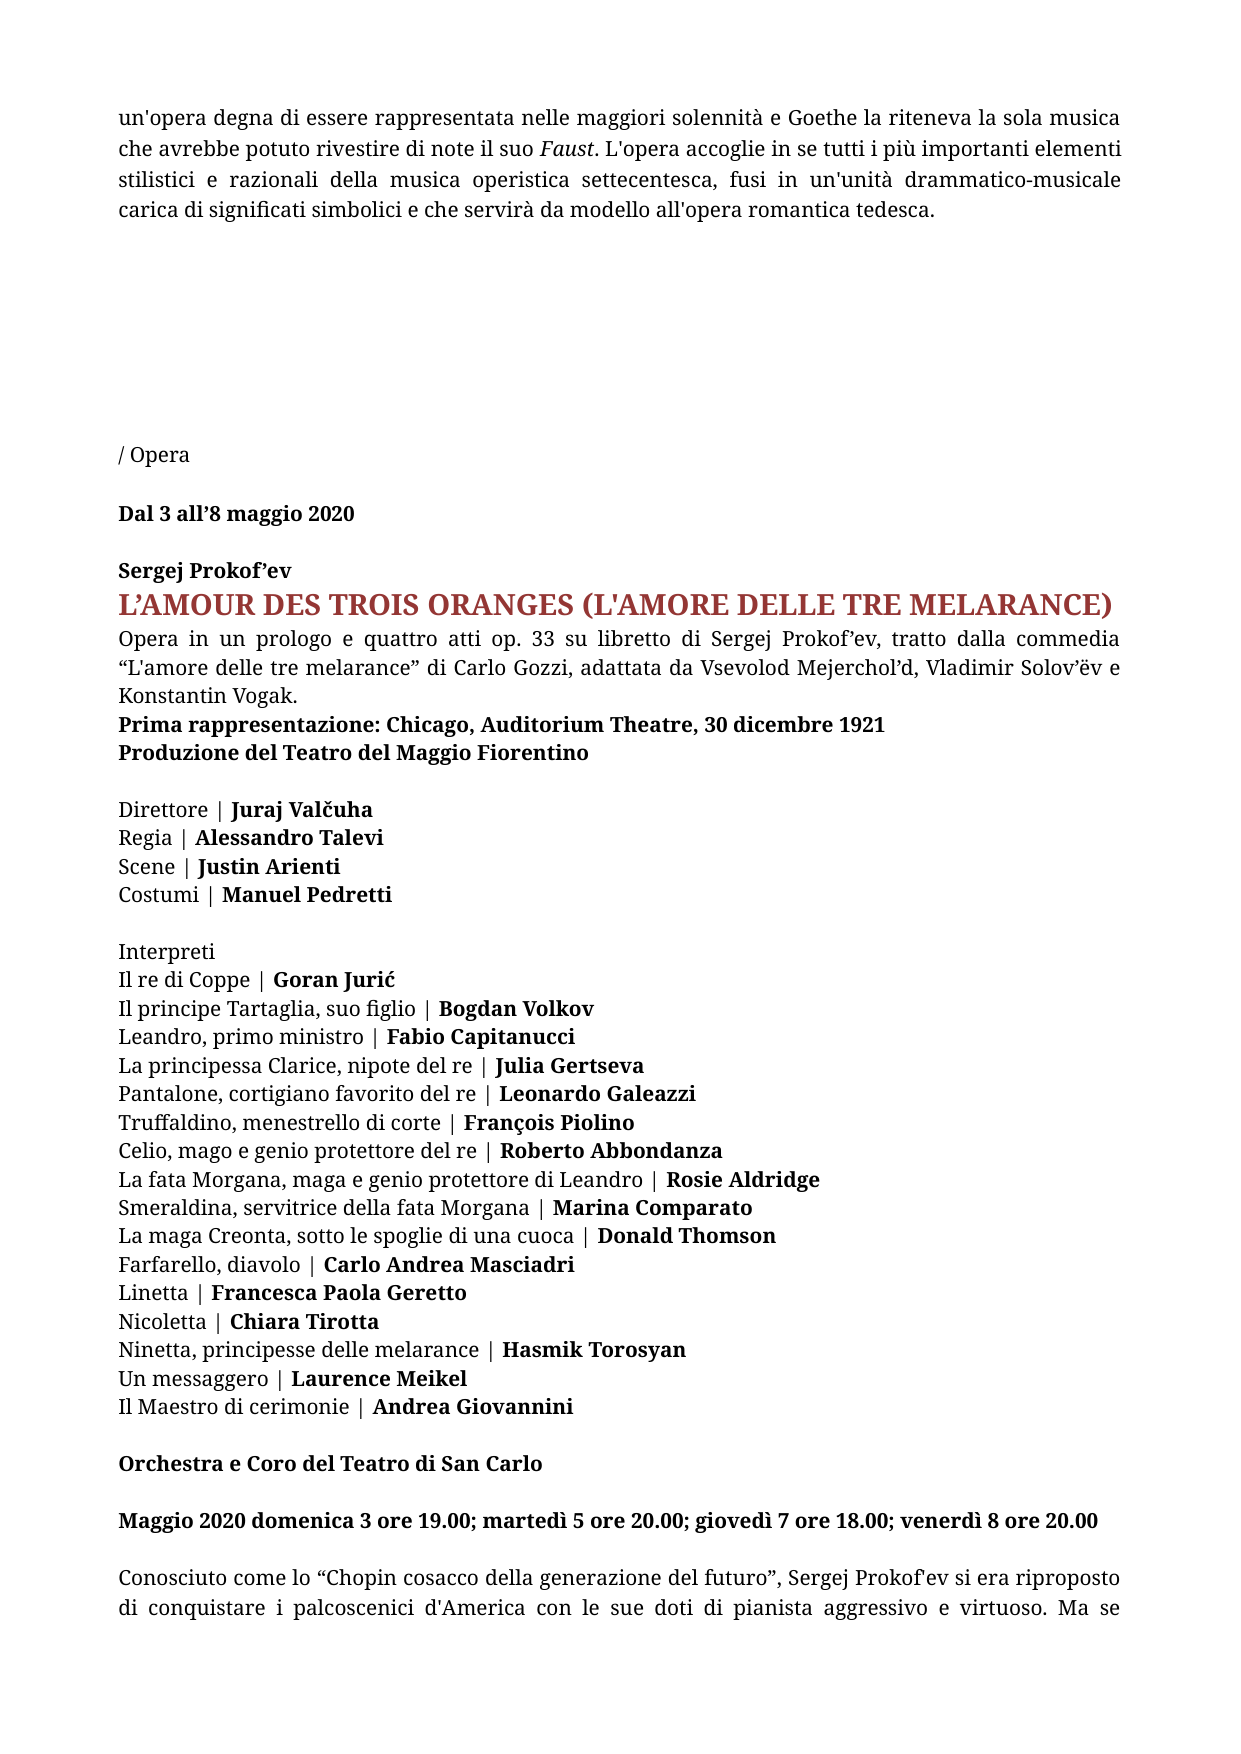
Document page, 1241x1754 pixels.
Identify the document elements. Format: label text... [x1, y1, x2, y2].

text Sergej Prokof’ev [118, 556, 1122, 585]
text Dal 3 all’8 maggio 2020 [118, 499, 1122, 528]
text La fata Morgana, maga e genio protettore di Leandro | Rosie Aldridge [118, 1165, 1122, 1193]
text Linetta | Francesca Paola Geretto [118, 1278, 1122, 1307]
text Opera in un prologo e quattro atti op. 33 su libretto di Sergej Prokof’ev, tratto dalla commedia “L'amore delle tre melarance” di Carlo Gozzi, adattata da Vsevolod Mejerchol’d, Vladimir Solov’ëv e Konstantin Vogak. [118, 624, 1122, 710]
text Farfarello, diavolo | Carlo Andrea Masciadri [118, 1250, 1122, 1278]
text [118, 103, 1122, 224]
text Il principe Tartaglia, suo figlio | Bogdan Volkov [118, 994, 1122, 1022]
text Pantalone, cortigiano favorito del re | Leonardo Galeazzi [118, 1079, 1122, 1108]
text Il Maestro di cerimonie | Andrea Giovannini [118, 1392, 1122, 1421]
text Costumi | Manuel Pedretti [118, 880, 1122, 909]
text Ninetta, principesse delle melarance | Hasmik Torosyan [118, 1335, 1122, 1364]
text Maggio 2020 domenica 3 ore 19.00; martedì 5 ore 20.00; giovedì 7 ore 18.00; venerdì 8 ore 20.00 [118, 1506, 1122, 1534]
text Truffaldino, menestrello di corte | François Piolino [118, 1108, 1122, 1136]
text Leandro, primo ministro | Fabio Capitanucci [118, 1022, 1122, 1051]
text Prima rappresentazione: Chicago, Auditorium Theatre, 30 dicembre 1921 [118, 710, 1122, 738]
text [118, 1563, 1122, 1622]
text Orchestra e Coro del Teatro di San Carlo [118, 1449, 1122, 1477]
text Nicoletta | Chiara Tirotta [118, 1307, 1122, 1335]
text Scene | Justin Arienti [118, 852, 1122, 880]
text La maga Creonta, sotto le spoglie di una cuoca | Donald Thomson [118, 1222, 1122, 1250]
text Celio, mago e genio protettore del re | Roberto Abbondanza [118, 1136, 1122, 1165]
text / Opera [118, 440, 1122, 469]
text Un messaggero | Laurence Meikel [118, 1364, 1122, 1392]
text Il re di Coppe | Goran Jurić [118, 966, 1122, 994]
text La principessa Clarice, nipote del re | Julia Gertseva [118, 1051, 1122, 1079]
text Regia | Alessandro Talevi [118, 823, 1122, 852]
text Smeraldina, servitrice della fata Morgana | Marina Comparato [118, 1193, 1122, 1222]
text Interpreti [118, 937, 1122, 966]
text Direttore | Juraj Valčuha [118, 795, 1122, 823]
text Produzione del Teatro del Maggio Fiorentino [118, 738, 1122, 767]
text L’AMOUR DES TROIS ORANGES (L'AMORE DELLE TRE MELARANCE) [118, 585, 1122, 624]
